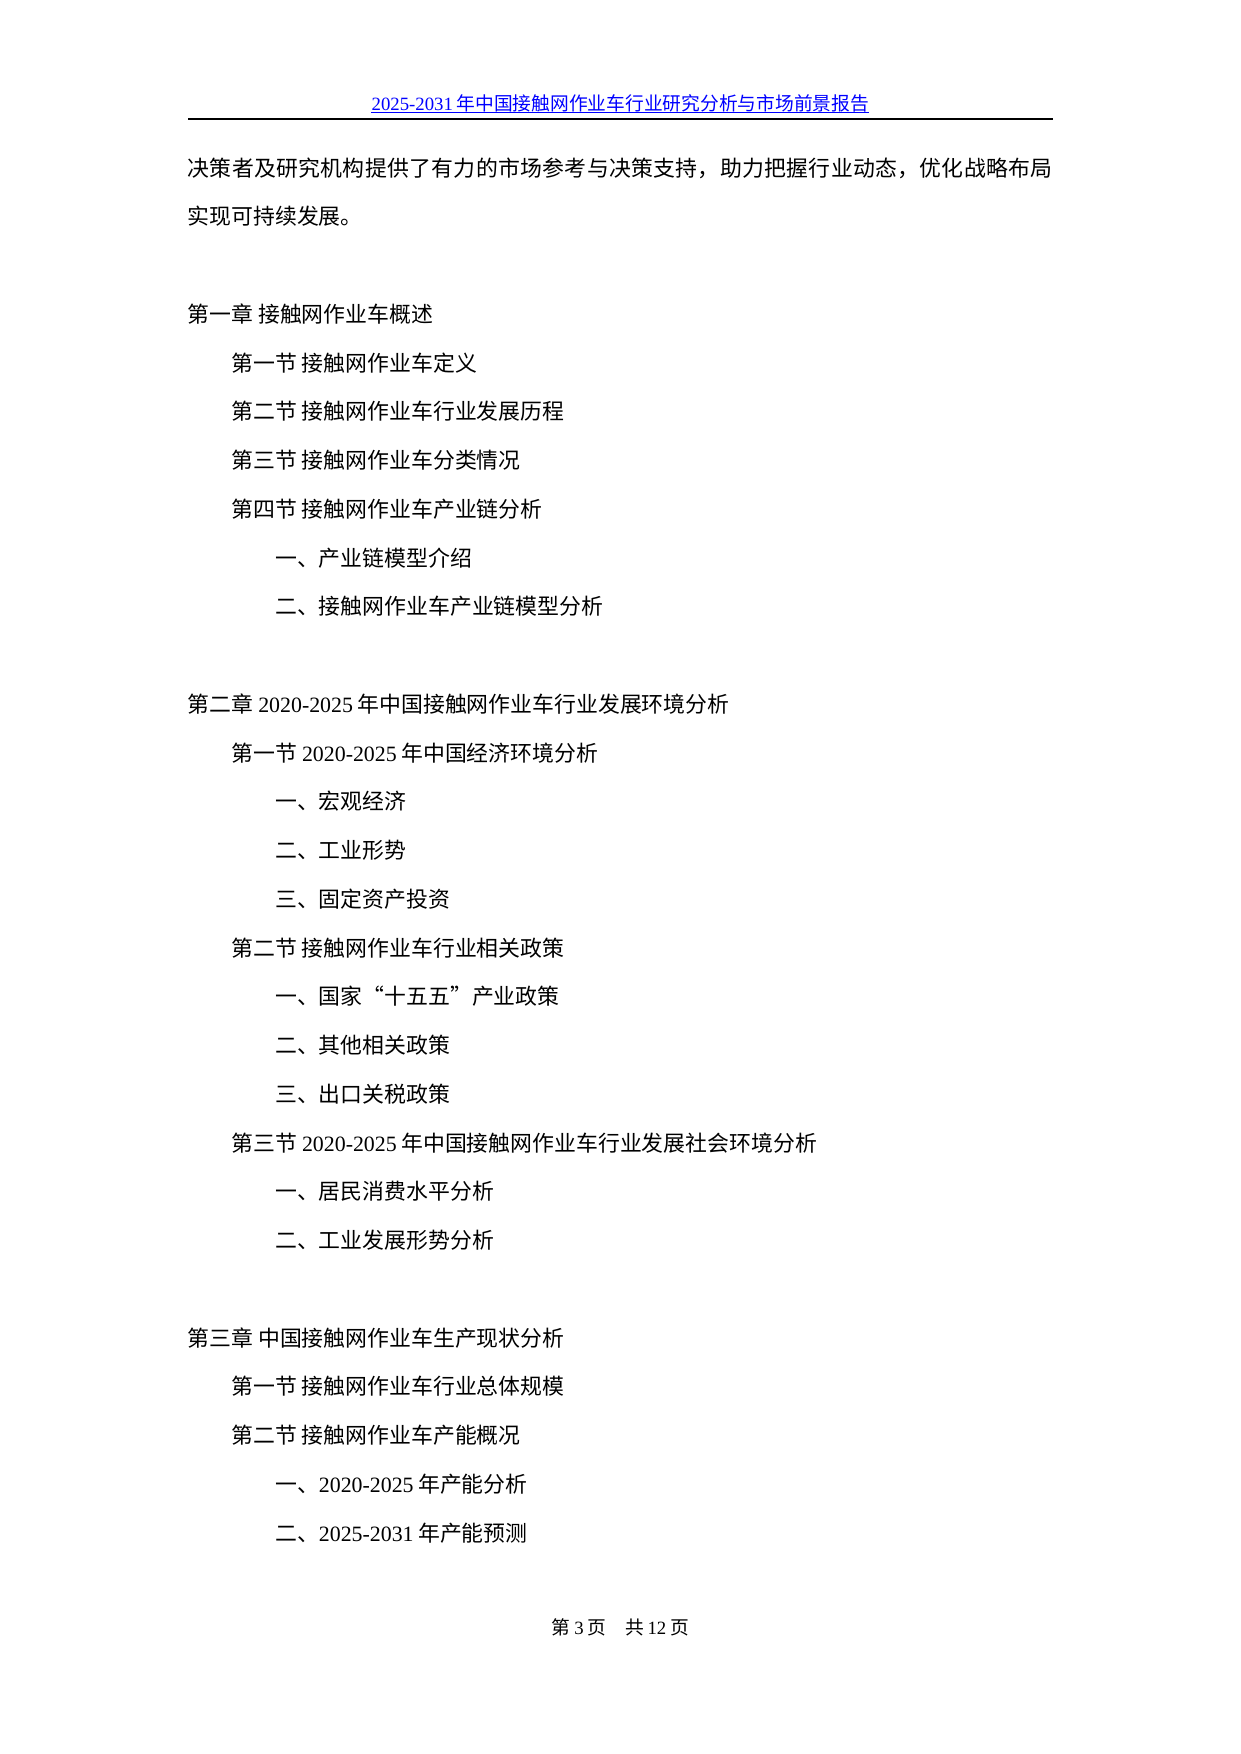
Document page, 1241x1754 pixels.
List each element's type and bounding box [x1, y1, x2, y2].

text [187, 150, 1053, 1548]
